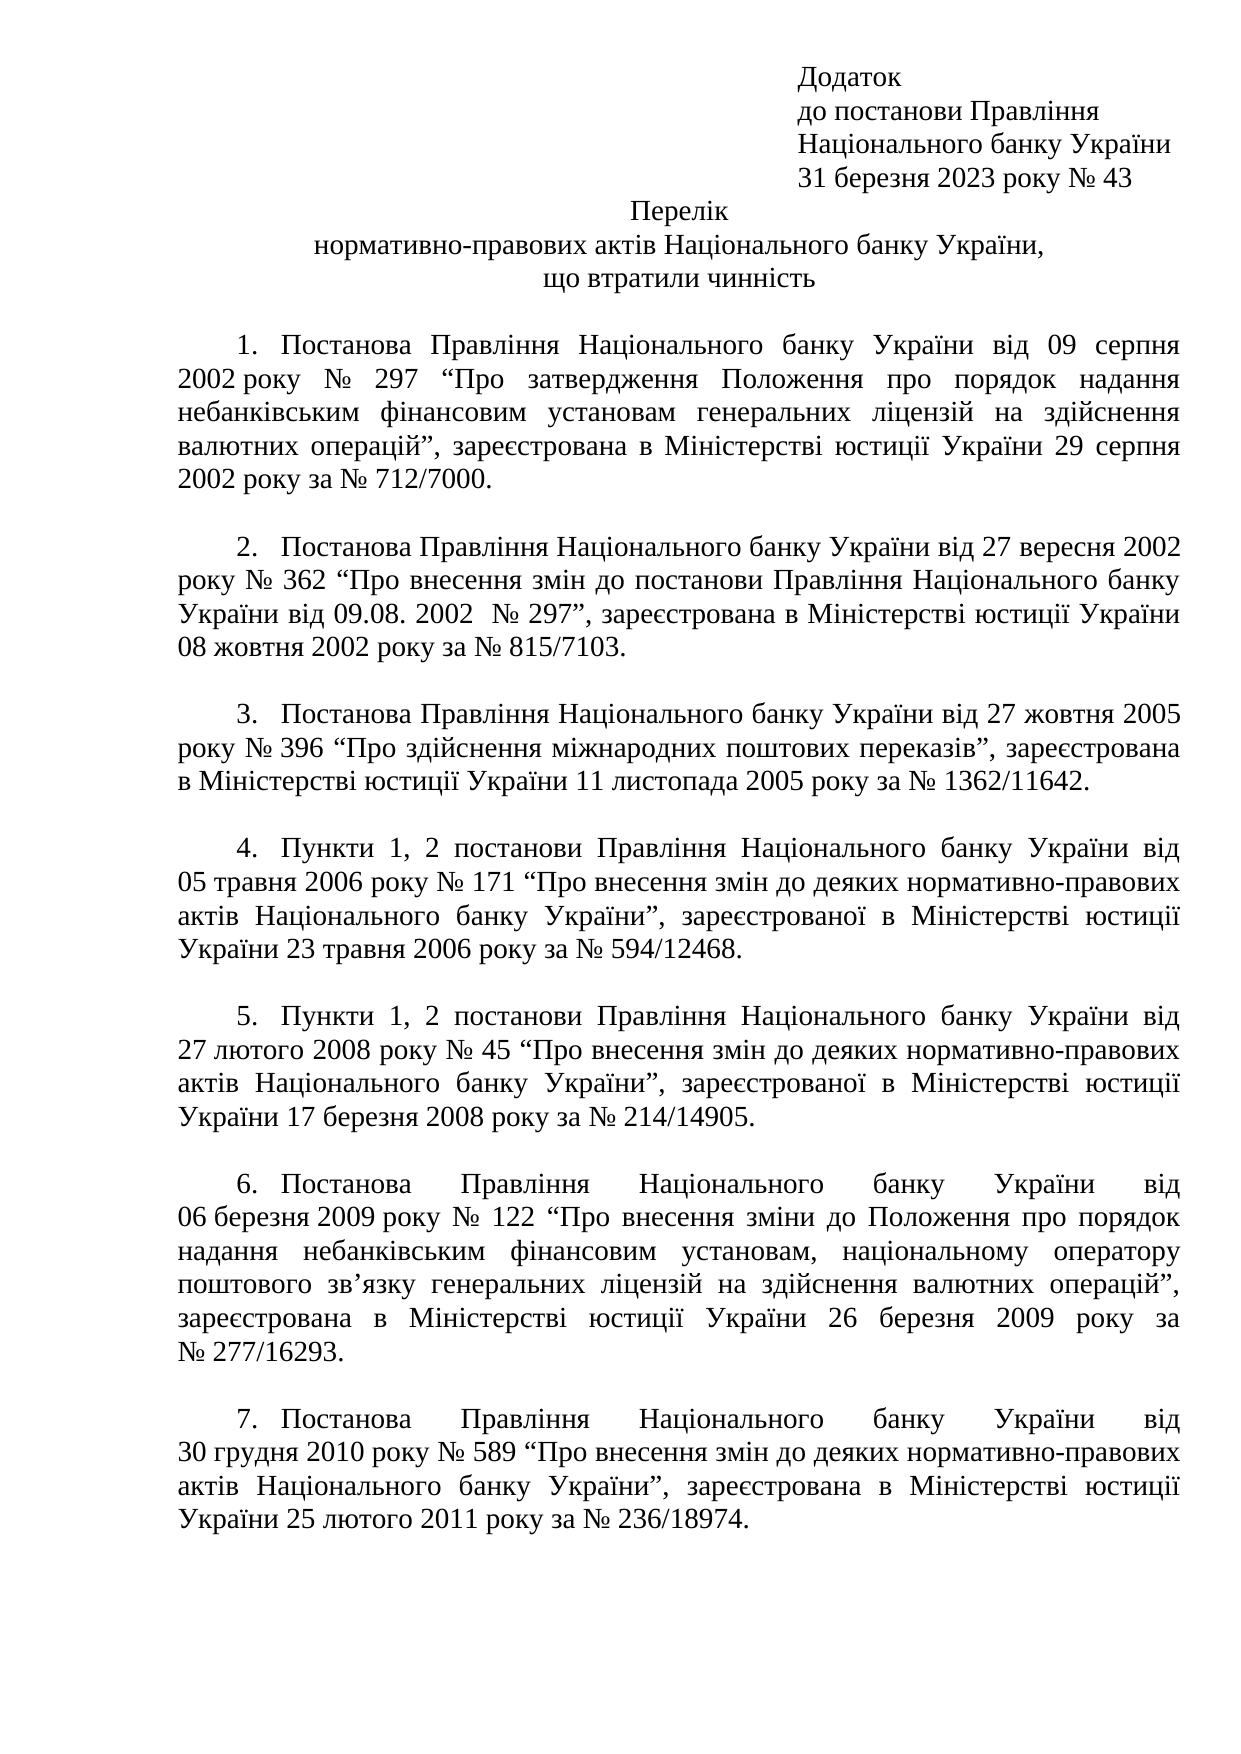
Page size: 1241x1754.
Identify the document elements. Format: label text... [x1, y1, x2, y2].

table_header Додаток до постанови Правління Національного банку України 31 березня 2023 року № 43 [177, 59, 1181, 193]
list Пункти 1, 2 постанови Правління Національного банку України від 27 лютого 2008 року № 45 “Про внесення змін до деяких нормативно-правових актів Національного банку України”, зареєстрованої в Міністерстві юстиції України 17 березня 2008 року за № 214/14905. [177, 998, 1181, 1132]
list Пункти 1, 2 постанови Правління Національного банку України від 05 травня 2006 року № 171 “Про внесення змін до деяких нормативно-правових актів Національного банку України”, зареєстрованої в Міністерстві юстиції України 23 травня 2006 року за № 594/12468. [177, 831, 1181, 965]
list Постанова Правління Національного банку України від 27 вересня 2002 року № 362 “Про внесення змін до постанови Правління Національного банку України від 09.08. 2002 № 297”, зареєстрована в Міністерстві юстиції України 08 жовтня 2002 року за № 815/7103. [177, 529, 1181, 663]
list Постанова Правління Національного банку України від 30 грудня 2010 року № 589 “Про внесення змін до деяких нормативно-правових актів Національного банку України”, зареєстрована в Міністерстві юстиції України 25 лютого 2011 року за № 236/18974. [177, 1401, 1181, 1535]
list Постанова Правління Національного банку України від 06 березня 2009 року № 122 “Про внесення зміни до Положення про порядок надання небанківським фінансовим установам, національному оператору поштового зв’язку генеральних ліцензій на здійснення валютних операцій”, зареєстрована в Міністерстві юстиції України 26 березня 2009 року за № 277/16293. [177, 1166, 1181, 1367]
subtitle що втратили чинність [177, 260, 1181, 294]
list Постанова Правління Національного банку України від 09 серпня 2002 року № 297 “Про затвердження Положення про порядок надання небанківським фінансовим установам генеральних ліцензій на здійснення валютних операцій”, зареєстрована в Міністерстві юстиції України 29 серпня 2002 року за № 712/7000. [177, 327, 1181, 495]
list Постанова Правління Національного банку України від 27 жовтня 2005 року № 396 “Про здійснення міжнародних поштових переказів”, зареєстрована в Міністерстві юстиції України 11 листопада 2005 року за № 1362/11642. [177, 696, 1181, 797]
subtitle Перелік нормативно-правових актів Національного банку України, [177, 193, 1181, 260]
